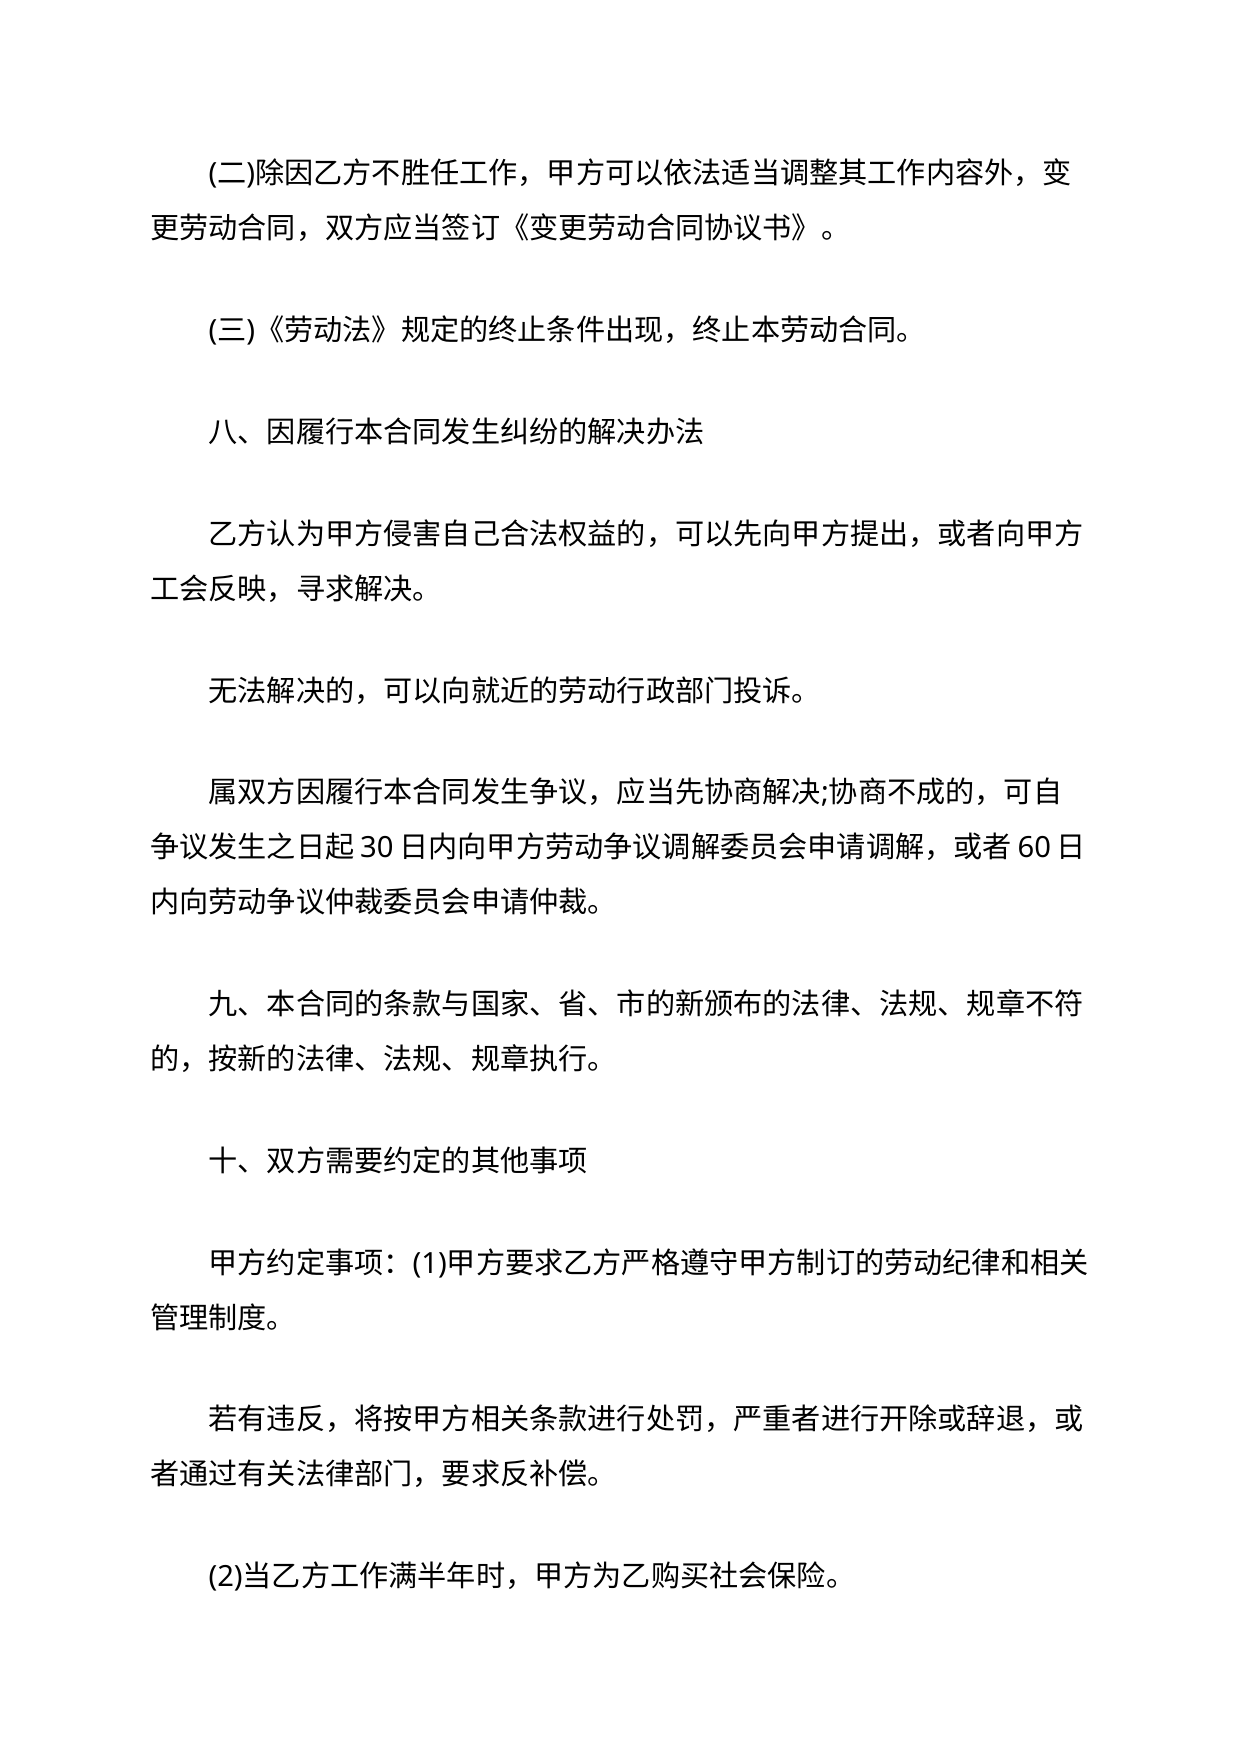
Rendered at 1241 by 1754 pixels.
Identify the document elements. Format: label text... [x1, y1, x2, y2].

text 十、双方需要约定的其他事项 [150, 1137, 1090, 1180]
text (二)除因乙方不胜任工作，甲方可以依法适当调整其工作内容外，变更劳动合同，双方应当签订《变更劳动合同协议书》。 [150, 150, 1090, 247]
text 乙方认为甲方侵害自己合法权益的，可以先向甲方提出，或者向甲方工会反映，寻求解决。 [150, 511, 1090, 608]
text 甲方约定事项：(1)甲方要求乙方严格遵守甲方制订的劳动纪律和相关管理制度。 [150, 1239, 1090, 1336]
text 八、因履行本合同发生纠纷的解决办法 [150, 409, 1090, 451]
text 属双方因履行本合同发生争议，应当先协商解决;协商不成的，可自争议发生之日起30日内向甲方劳动争议调解委员会申请调解，或者60日内向劳动争议仲裁委员会申请仲裁。 [150, 769, 1090, 921]
text 九、本合同的条款与国家、省、市的新颁布的法律、法规、规章不符的，按新的法律、法规、规章执行。 [150, 981, 1090, 1078]
text (三)《劳动法》规定的终止条件出现，终止本劳动合同。 [150, 307, 1090, 349]
text (2)当乙方工作满半年时，甲方为乙购买社会保险。 [150, 1553, 1090, 1595]
text 若有违反，将按甲方相关条款进行处罚，严重者进行开除或辞退，或者通过有关法律部门，要求反补偿。 [150, 1396, 1090, 1493]
text 无法解决的，可以向就近的劳动行政部门投诉。 [150, 667, 1090, 709]
